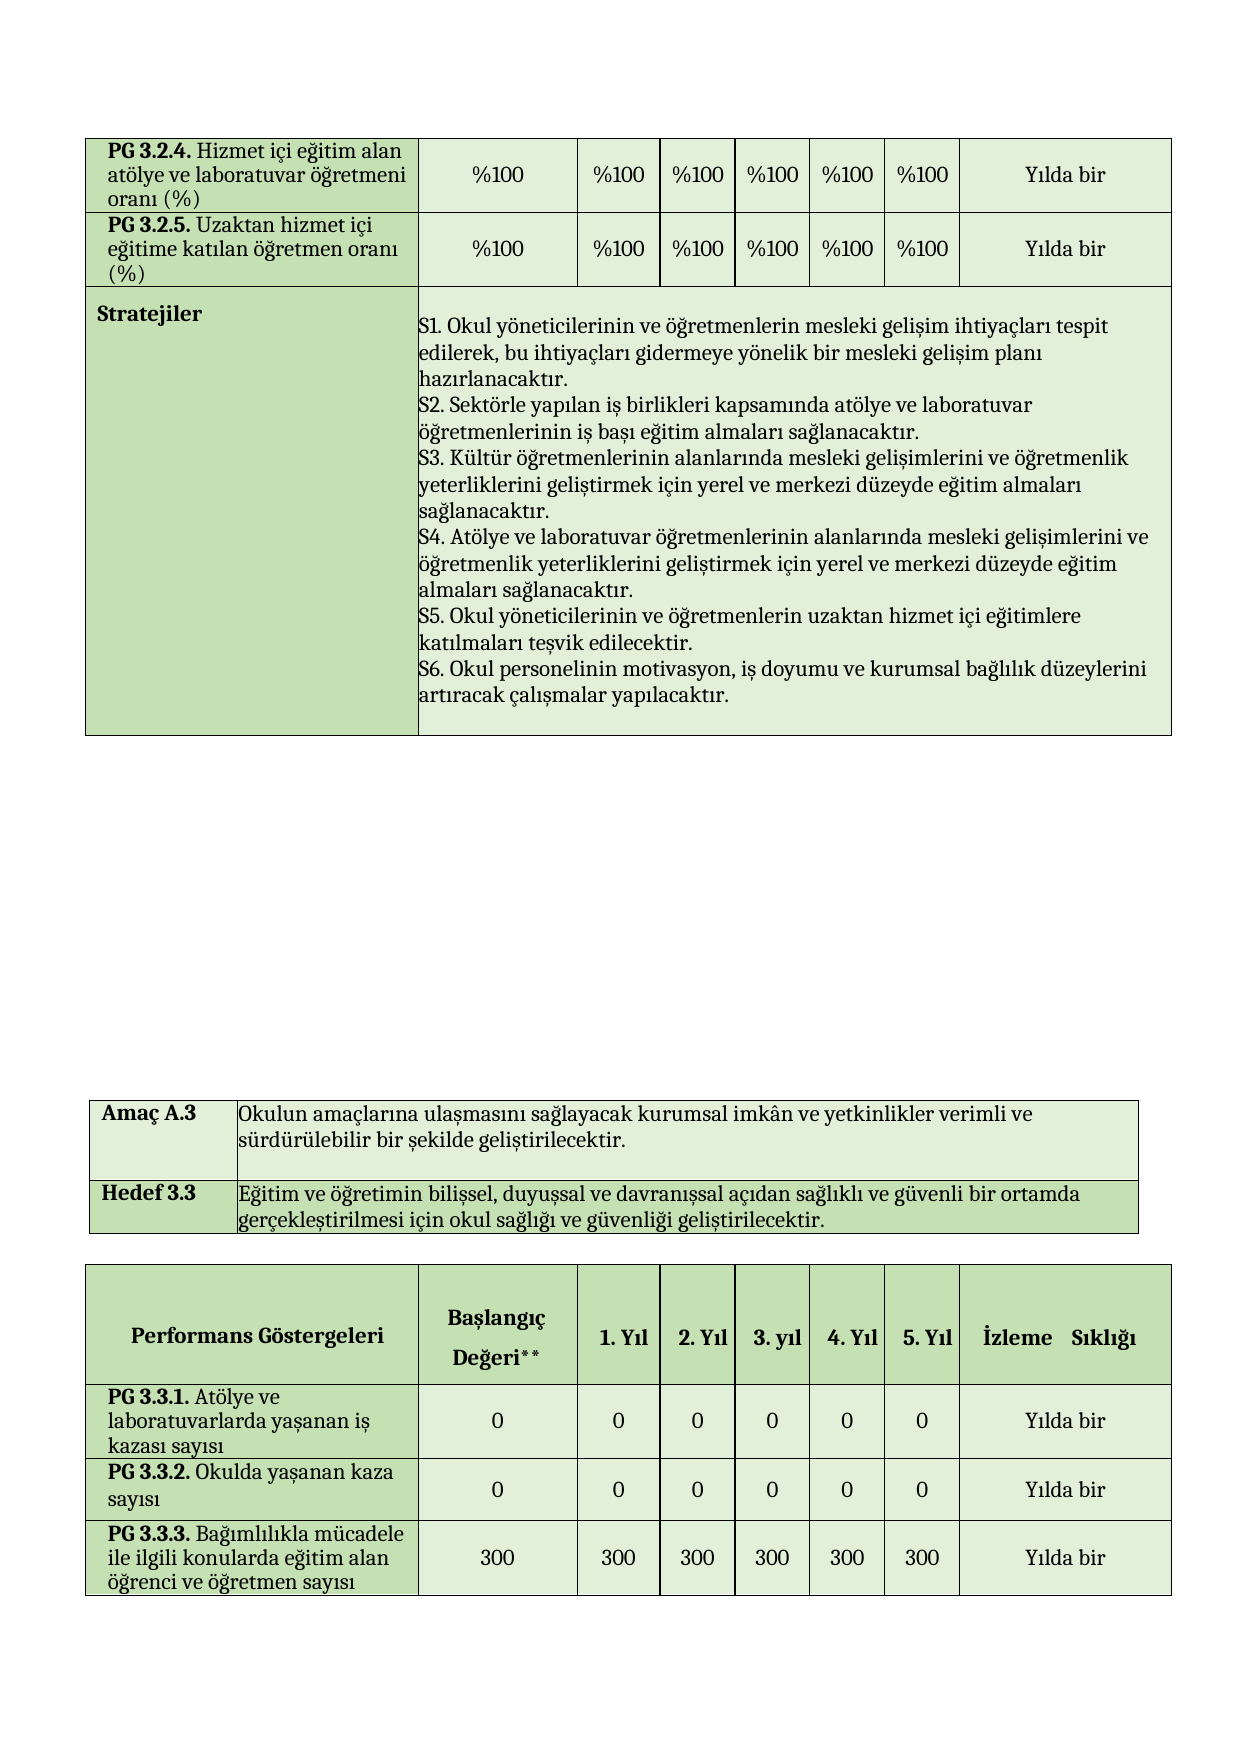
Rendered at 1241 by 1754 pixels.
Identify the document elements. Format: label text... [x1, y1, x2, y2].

table_cell %100 [578, 139, 659, 212]
table_header 3. yıl [736, 1265, 809, 1384]
table_cell S1. Okul yöneticilerinin ve öğretmenlerin mesleki gelişim ihtiyaçları tespit edilerek, bu ihtiyaçları gidermeye yönelik bir mesleki gelişim planı hazırlanacaktır. S2. Sektörle yapılan iş birlikleri kapsamında atölye ve laboratuvar öğretmenlerinin iş başı eğitim almaları sağlanacaktır. S3. Kültür öğretmenlerinin alanlarında mesleki gelişimlerini ve öğretmenlik yeterliklerini geliştirmek için yerel ve merkezi düzeyde eğitim almaları sağlanacaktır. S4. Atölye ve laboratuvar öğretmenlerinin alanlarında mesleki gelişimlerini ve öğretmenlik yeterliklerini geliştirmek için yerel ve merkezi düzeyde eğitim almaları sağlanacaktır. S5. Okul yöneticilerinin ve öğretmenlerin uzaktan hizmet içi eğitimlere katılmaları teşvik edilecektir. S6. Okul personelinin motivasyon, iş doyumu ve kurumsal bağlılık düzeylerini artıracak çalışmalar yapılacaktır. [419, 287, 1171, 735]
table_cell %100 [419, 139, 577, 212]
table_cell %100 [578, 213, 659, 286]
table_header Okulun amaçlarına ulaşmasını sağlayacak kurumsal imkân ve yetkinlikler verimli ve sürdürülebilir bir şekilde geliştirilecektir. [238, 1101, 1138, 1179]
table_cell %100 [419, 213, 577, 286]
table_cell 300 [810, 1521, 884, 1594]
table_cell Stratejiler [86, 287, 418, 735]
table_header İzleme Sıklığı [960, 1265, 1171, 1384]
table_cell %100 [810, 213, 884, 286]
table_cell Hedef 3.3 [90, 1181, 237, 1233]
table_header 4. Yıl [810, 1265, 884, 1384]
table_header 1. Yıl [578, 1265, 659, 1384]
table_cell 300 [736, 1521, 809, 1594]
table_cell 0 [885, 1459, 959, 1520]
table_cell 0 [736, 1385, 809, 1458]
table_cell 0 [578, 1385, 659, 1458]
table_cell 0 [578, 1459, 659, 1520]
table_cell Yılda bir [960, 1385, 1171, 1458]
table_cell 300 [578, 1521, 659, 1594]
table_header Başlangıç Değeri** [419, 1265, 577, 1384]
table_cell 300 [661, 1521, 734, 1594]
table_cell 0 [736, 1459, 809, 1520]
table_header 2. Yıl [661, 1265, 734, 1384]
table_cell %100 [810, 139, 884, 212]
table_cell 0 [661, 1385, 734, 1458]
table_cell Yılda bir [960, 139, 1171, 212]
table_cell %100 [885, 213, 959, 286]
table_cell 300 [885, 1521, 959, 1594]
table_cell 0 [810, 1459, 884, 1520]
table_cell 0 [419, 1459, 577, 1520]
table_cell Eğitim ve öğretimin bilişsel, duyuşsal ve davranışsal açıdan sağlıklı ve güvenli bir ortamda gerçekleştirilmesi için okul sağlığı ve güvenliği geliştirilecektir. [238, 1181, 1138, 1233]
table_cell PG 3.2.4. Hizmet içi eğitim alan atölye ve laboratuvar öğretmeni oranı (%) [86, 139, 418, 212]
table_cell 0 [885, 1385, 959, 1458]
table_header Performans Göstergeleri [86, 1265, 418, 1384]
table_cell %100 [885, 139, 959, 212]
table_header Amaç A.3 [90, 1101, 237, 1179]
table_cell %100 [661, 139, 734, 212]
table_cell Yılda bir [960, 1459, 1171, 1520]
table_cell %100 [736, 213, 809, 286]
table_cell Yılda bir [960, 213, 1171, 286]
table_cell 0 [810, 1385, 884, 1458]
table_cell PG 3.3.1. Atölye ve laboratuvarlarda yaşanan iş kazası sayısı [86, 1385, 418, 1458]
table_cell PG 3.2.5. Uzaktan hizmet içi eğitime katılan öğretmen oranı (%) [86, 213, 418, 286]
table_header 5. Yıl [885, 1265, 959, 1384]
table_cell 0 [419, 1385, 577, 1458]
table_cell PG 3.3.3. Bağımlılıkla mücadele ile ilgili konularda eğitim alan öğrenci ve öğretmen sayısı [86, 1521, 418, 1594]
table_cell Yılda bir [960, 1521, 1171, 1594]
table_cell 0 [661, 1459, 734, 1520]
table_cell %100 [661, 213, 734, 286]
table_cell PG 3.3.2. Okulda yaşanan kaza sayısı [86, 1459, 418, 1520]
table_cell 300 [419, 1521, 577, 1594]
table_cell %100 [736, 139, 809, 212]
